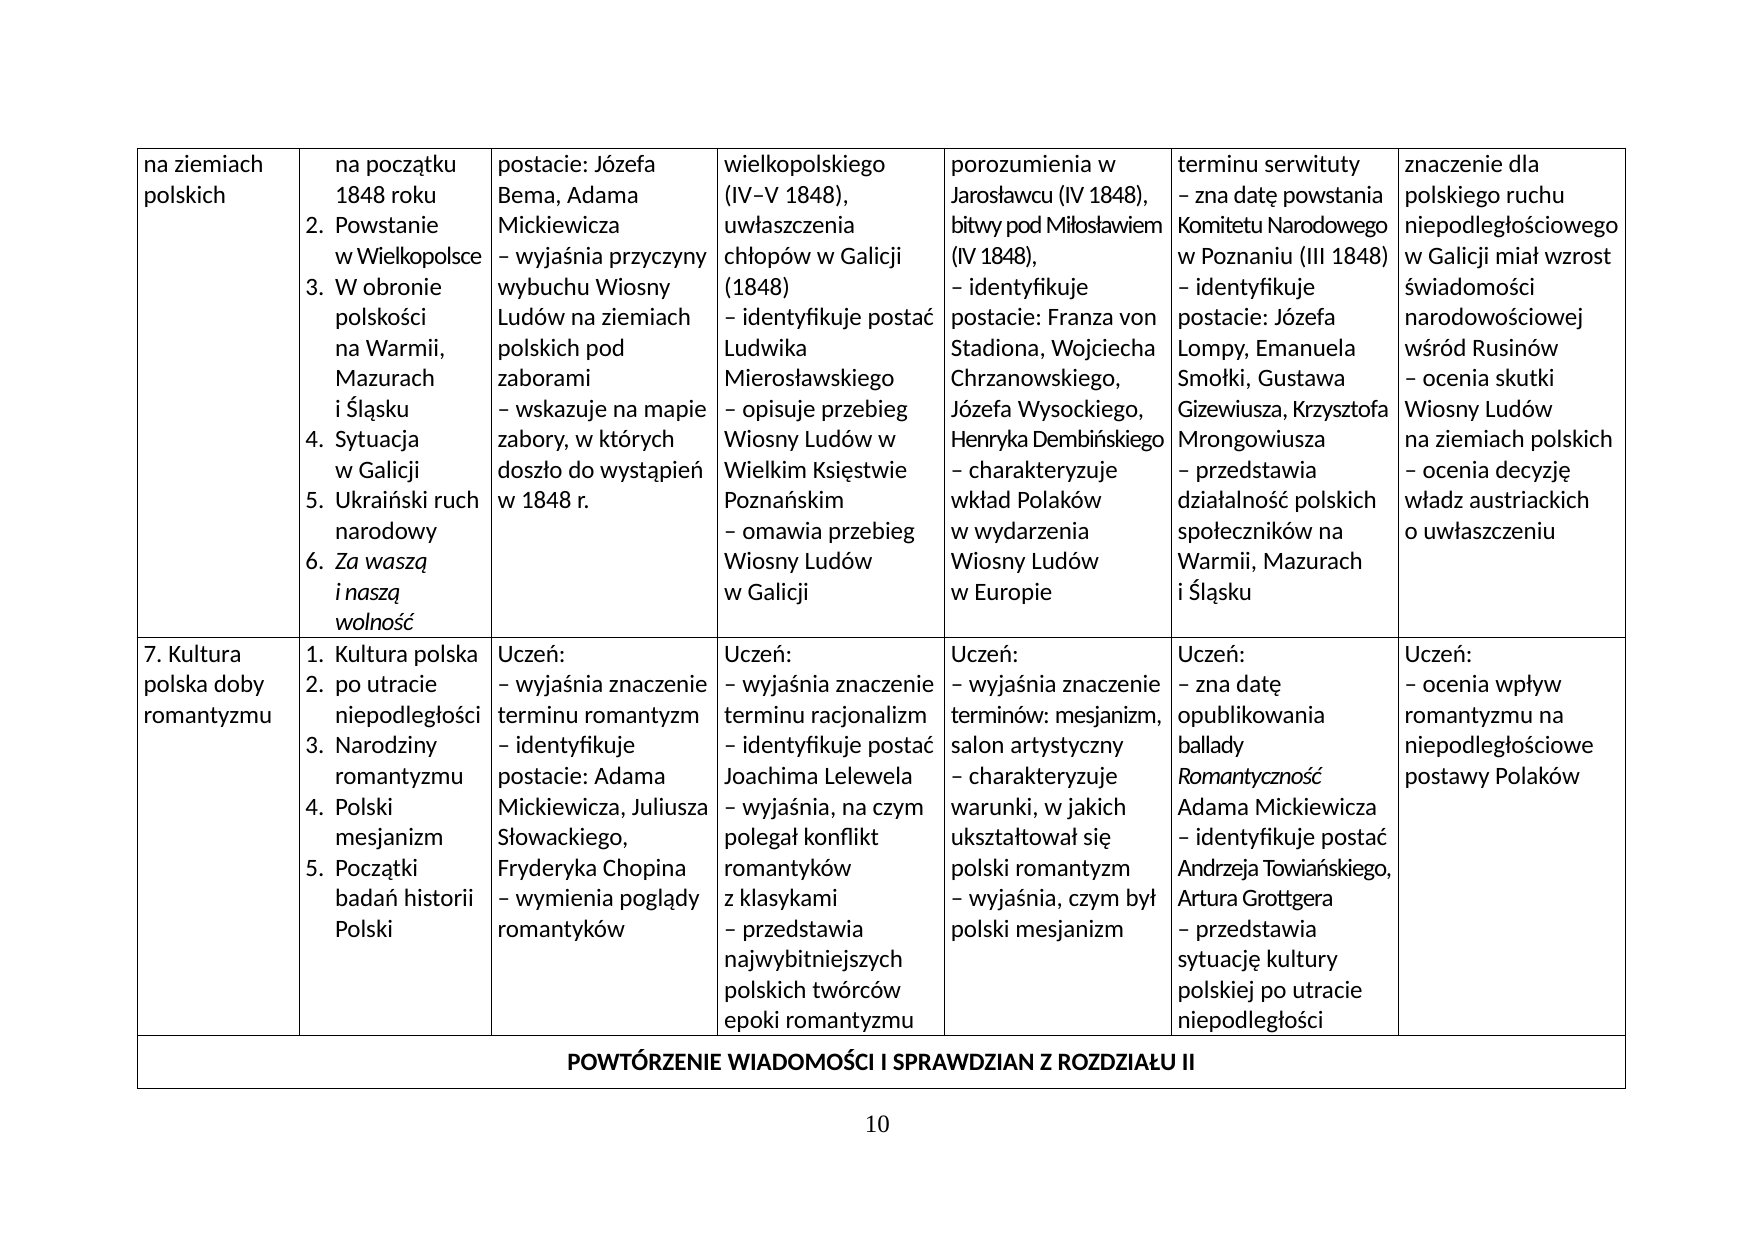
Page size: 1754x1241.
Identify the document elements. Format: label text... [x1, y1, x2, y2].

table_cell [492, 149, 717, 637]
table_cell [1399, 149, 1625, 637]
table_cell POWTÓRZENIE WIADOMOŚCI I SPRAWDZIAN Z ROZDZIAŁU II [138, 1036, 1625, 1088]
table_cell Uczeń: – ocenia wpływ romantyzmu na niepodległościowe postawy Polaków [1399, 638, 1625, 1035]
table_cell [300, 149, 491, 637]
table_cell 7. Kultura polska doby romantyzmu [138, 638, 299, 1035]
table_cell Kultura polska po utracie niepodległości Narodziny romantyzmu Polski mesjanizm Początki badań historii Polski [300, 638, 491, 1035]
table_cell Uczeń: – wyjaśnia znaczenie terminów: mesjanizm, salon artystyczny – charakteryzuje warunki, w jakich ukształtował się polski romantyzm – wyjaśnia, czym był polski mesjanizm [945, 638, 1171, 1035]
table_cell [138, 149, 299, 637]
table_cell Uczeń: – wyjaśnia znaczenie terminu romantyzm – identyfikuje postacie: Adama Mickiewicza, Juliusza Słowackiego, Fryderyka Chopina – wymienia poglądy romantyków [492, 638, 717, 1035]
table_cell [1172, 149, 1398, 637]
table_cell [718, 149, 944, 637]
table_cell Uczeń: – wyjaśnia znaczenie terminu racjonalizm – identyfikuje postać Joachima Lelewela – wyjaśnia, na czym polegał konflikt romantyków z klasykami – przedstawia najwybitniejszych polskich twórców epoki romantyzmu [718, 638, 944, 1035]
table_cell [945, 149, 1171, 637]
table_cell Uczeń: – zna datę opublikowania ballady Romantyczność Adama Mickiewicza – identyfikuje postać Andrzeja Towiańskiego, Artura Grottgera – przedstawia sytuację kultury polskiej po utracie niepodległości [1172, 638, 1398, 1035]
